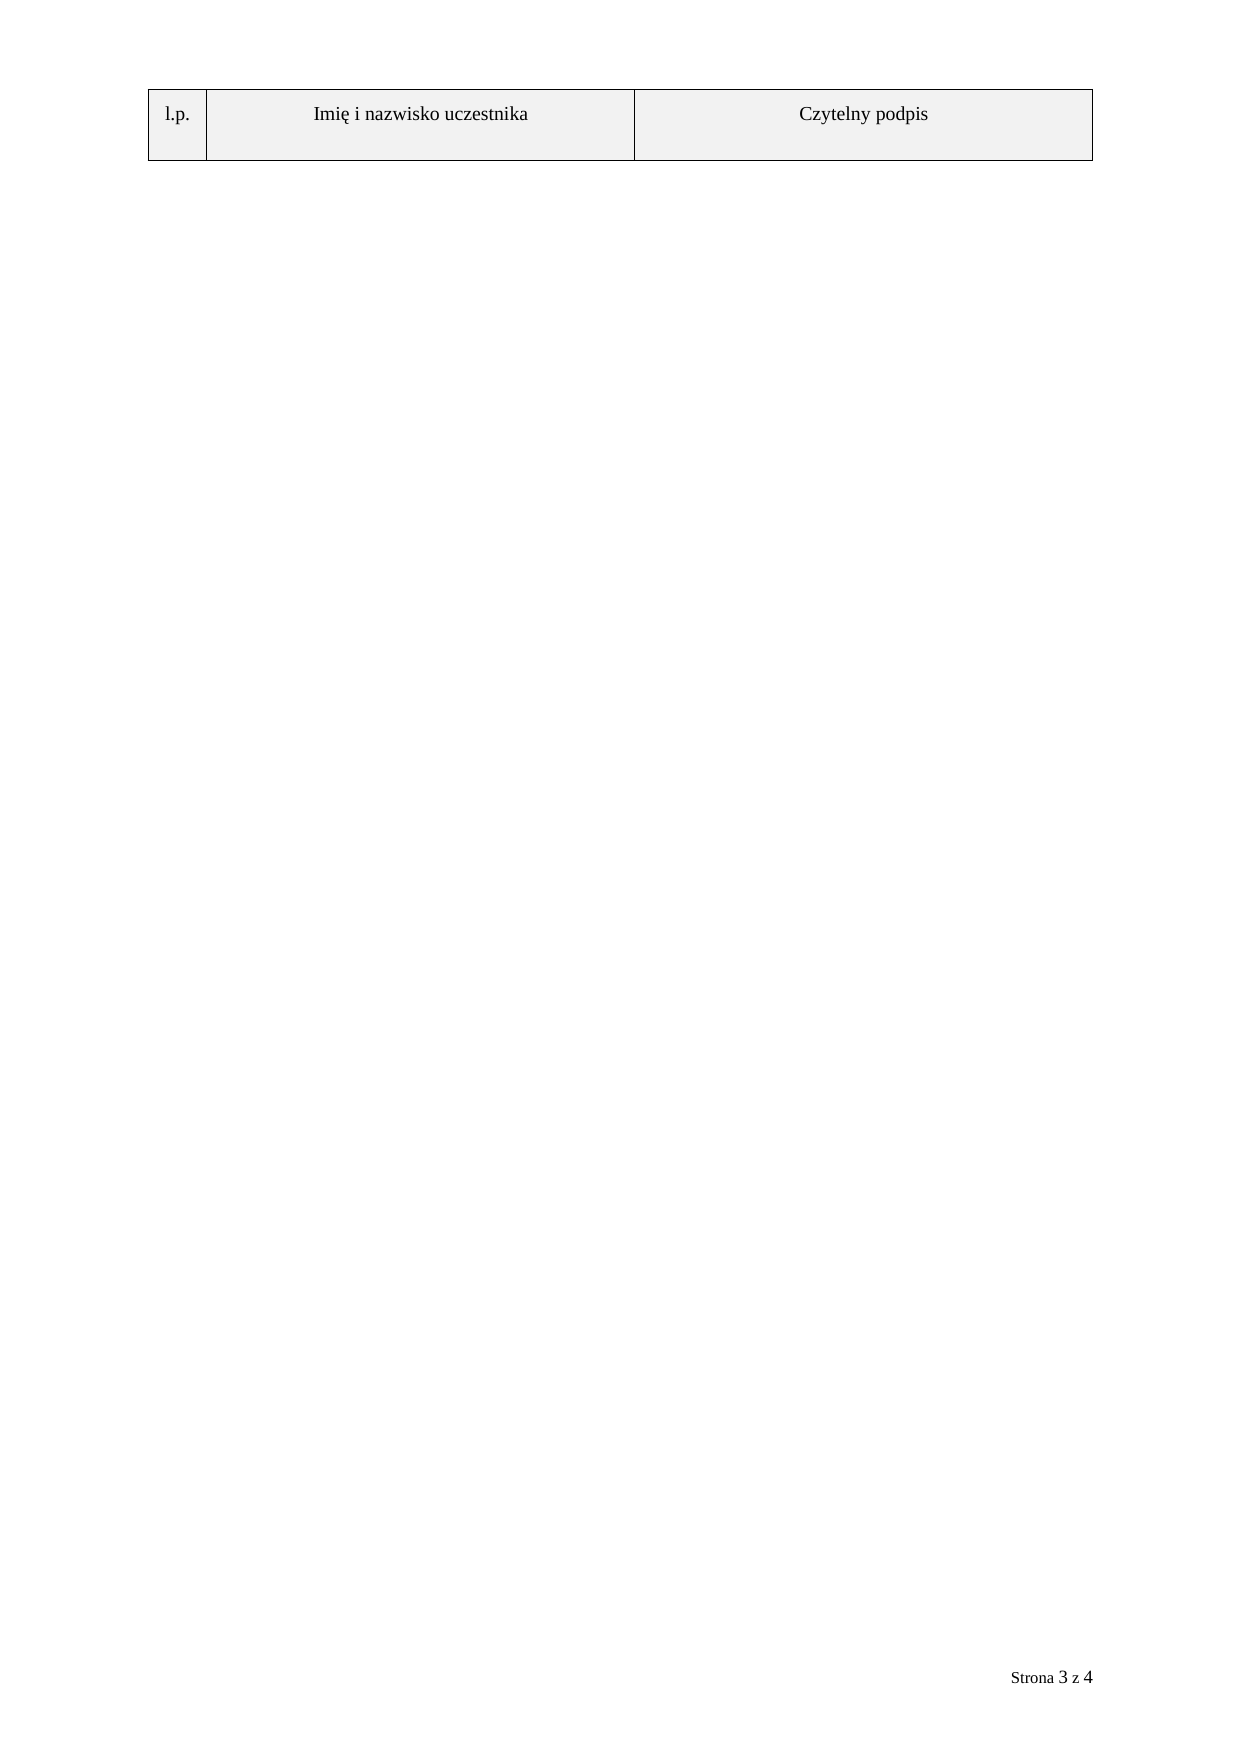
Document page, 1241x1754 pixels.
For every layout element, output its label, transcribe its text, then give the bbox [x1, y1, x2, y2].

table_header Czytelny podpis [635, 90, 1092, 160]
table_header l.p. [149, 90, 206, 160]
table_header Imię i nazwisko uczestnika [207, 90, 634, 160]
